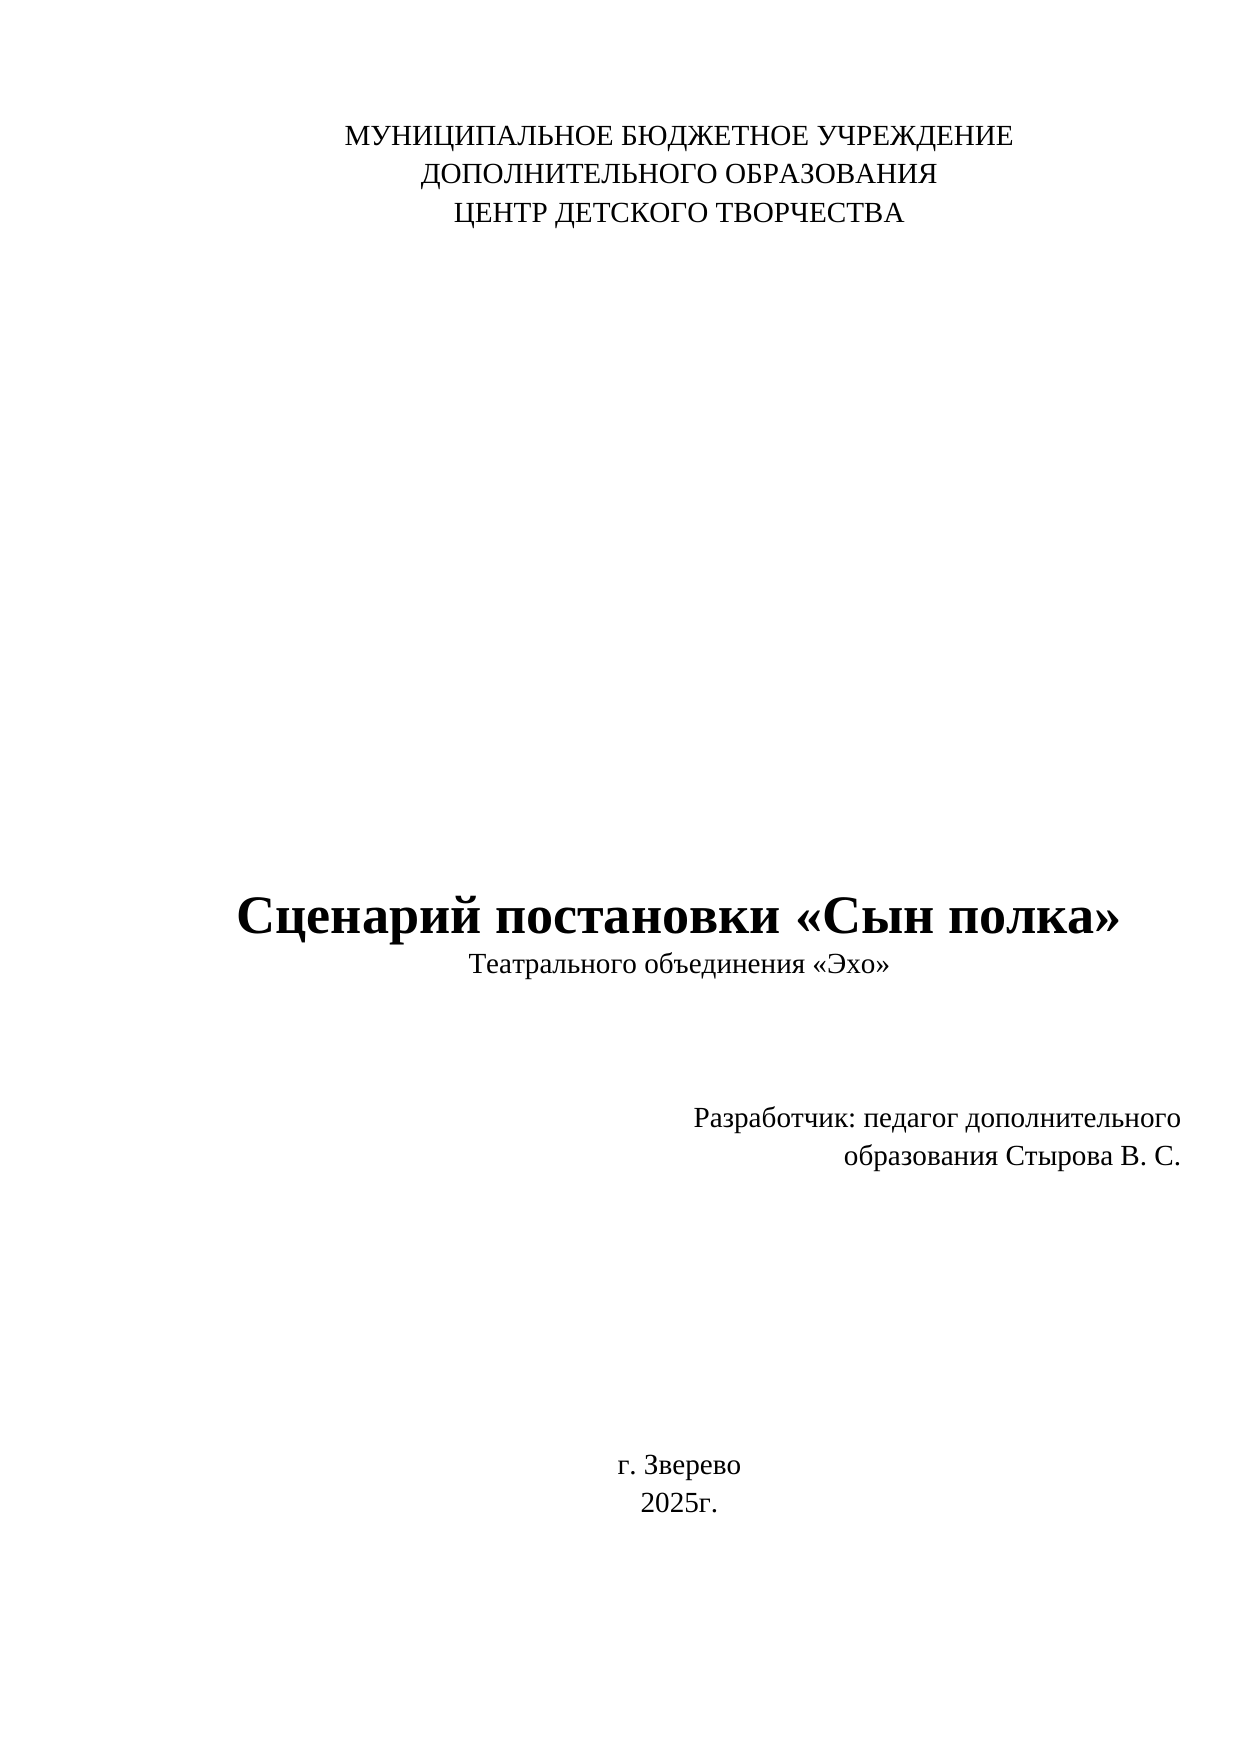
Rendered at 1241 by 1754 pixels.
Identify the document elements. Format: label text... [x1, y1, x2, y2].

text МУНИЦИПАЛЬНОЕ БЮДЖЕТНОЕ УЧРЕЖДЕНИЕ [177, 118, 1181, 152]
text ДОПОЛНИТЕЛЬНОГО ОБРАЗОВАНИЯ [177, 157, 1181, 190]
text ЦЕНТР ДЕТСКОГО ТВОРЧЕСТВА [177, 195, 1181, 229]
text Театрального объединения «Эхо» [177, 946, 1181, 979]
text Разработчик: педагог дополнительного [177, 1100, 1181, 1133]
text г. Зверево [177, 1447, 1181, 1480]
text 2025г. [177, 1485, 1181, 1519]
text образования Стырова В. С. [177, 1138, 1181, 1172]
text Сценарий постановки «Сын полка» [177, 883, 1181, 946]
